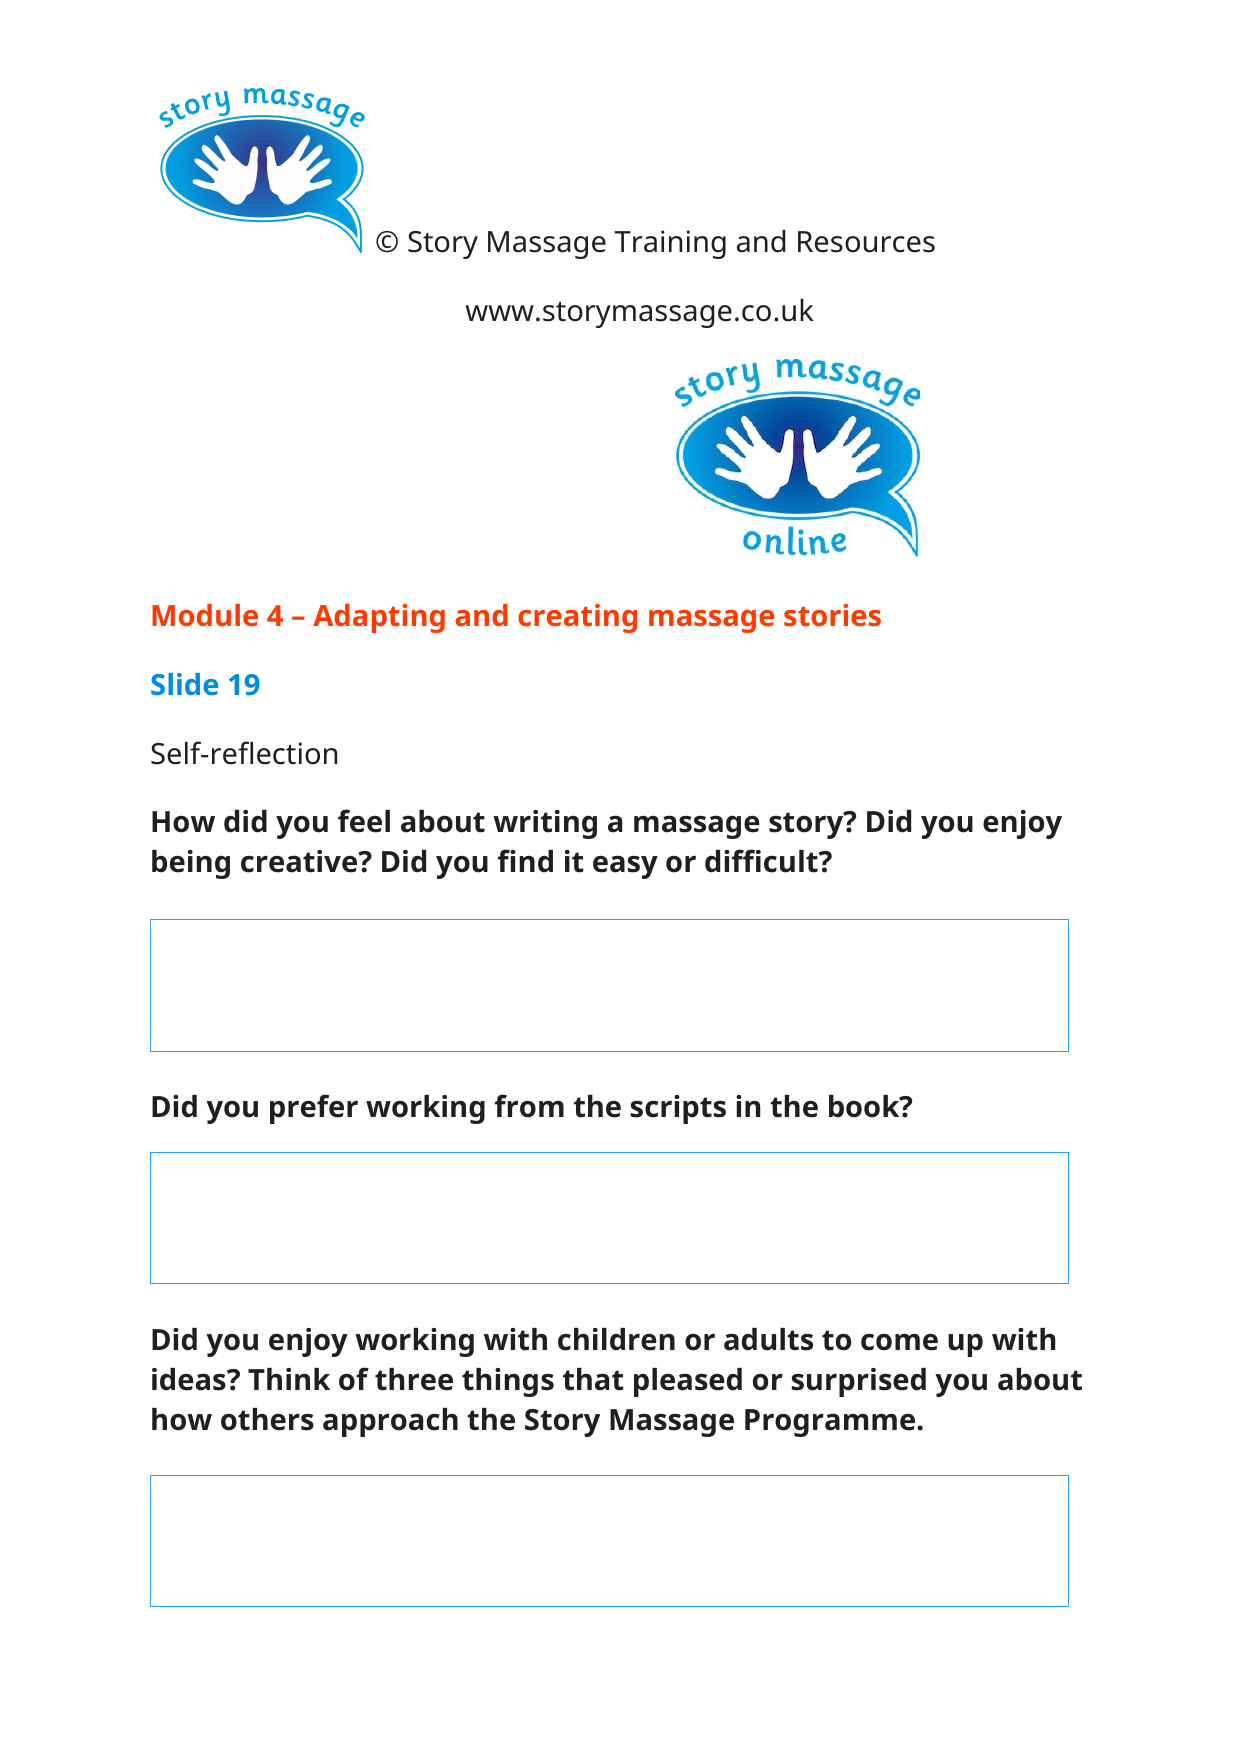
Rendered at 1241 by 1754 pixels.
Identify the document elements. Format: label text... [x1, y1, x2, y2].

text www.storymassage.co.uk [375, 291, 1090, 330]
text Slide 19 [150, 664, 1090, 704]
picture [178, 137, 185, 143]
text Did you prefer working from the scripts in the book? [150, 910, 1090, 1126]
text Did you enjoy working with children or adults to come up with ideas? Think of three things that pleased or surprised you about how others approach the Story Massage Programme. [150, 1155, 1090, 1438]
picture [675, 359, 921, 566]
text How did you feel about writing a massage story? Did you enjoy being creative? Did you find it easy or difficult? [150, 802, 1090, 881]
picture [163, 118, 361, 244]
text Module 4 – Adapting and creating massage stories [150, 595, 1090, 635]
picture [150, 88, 375, 253]
text Self-reflection [150, 733, 1090, 773]
